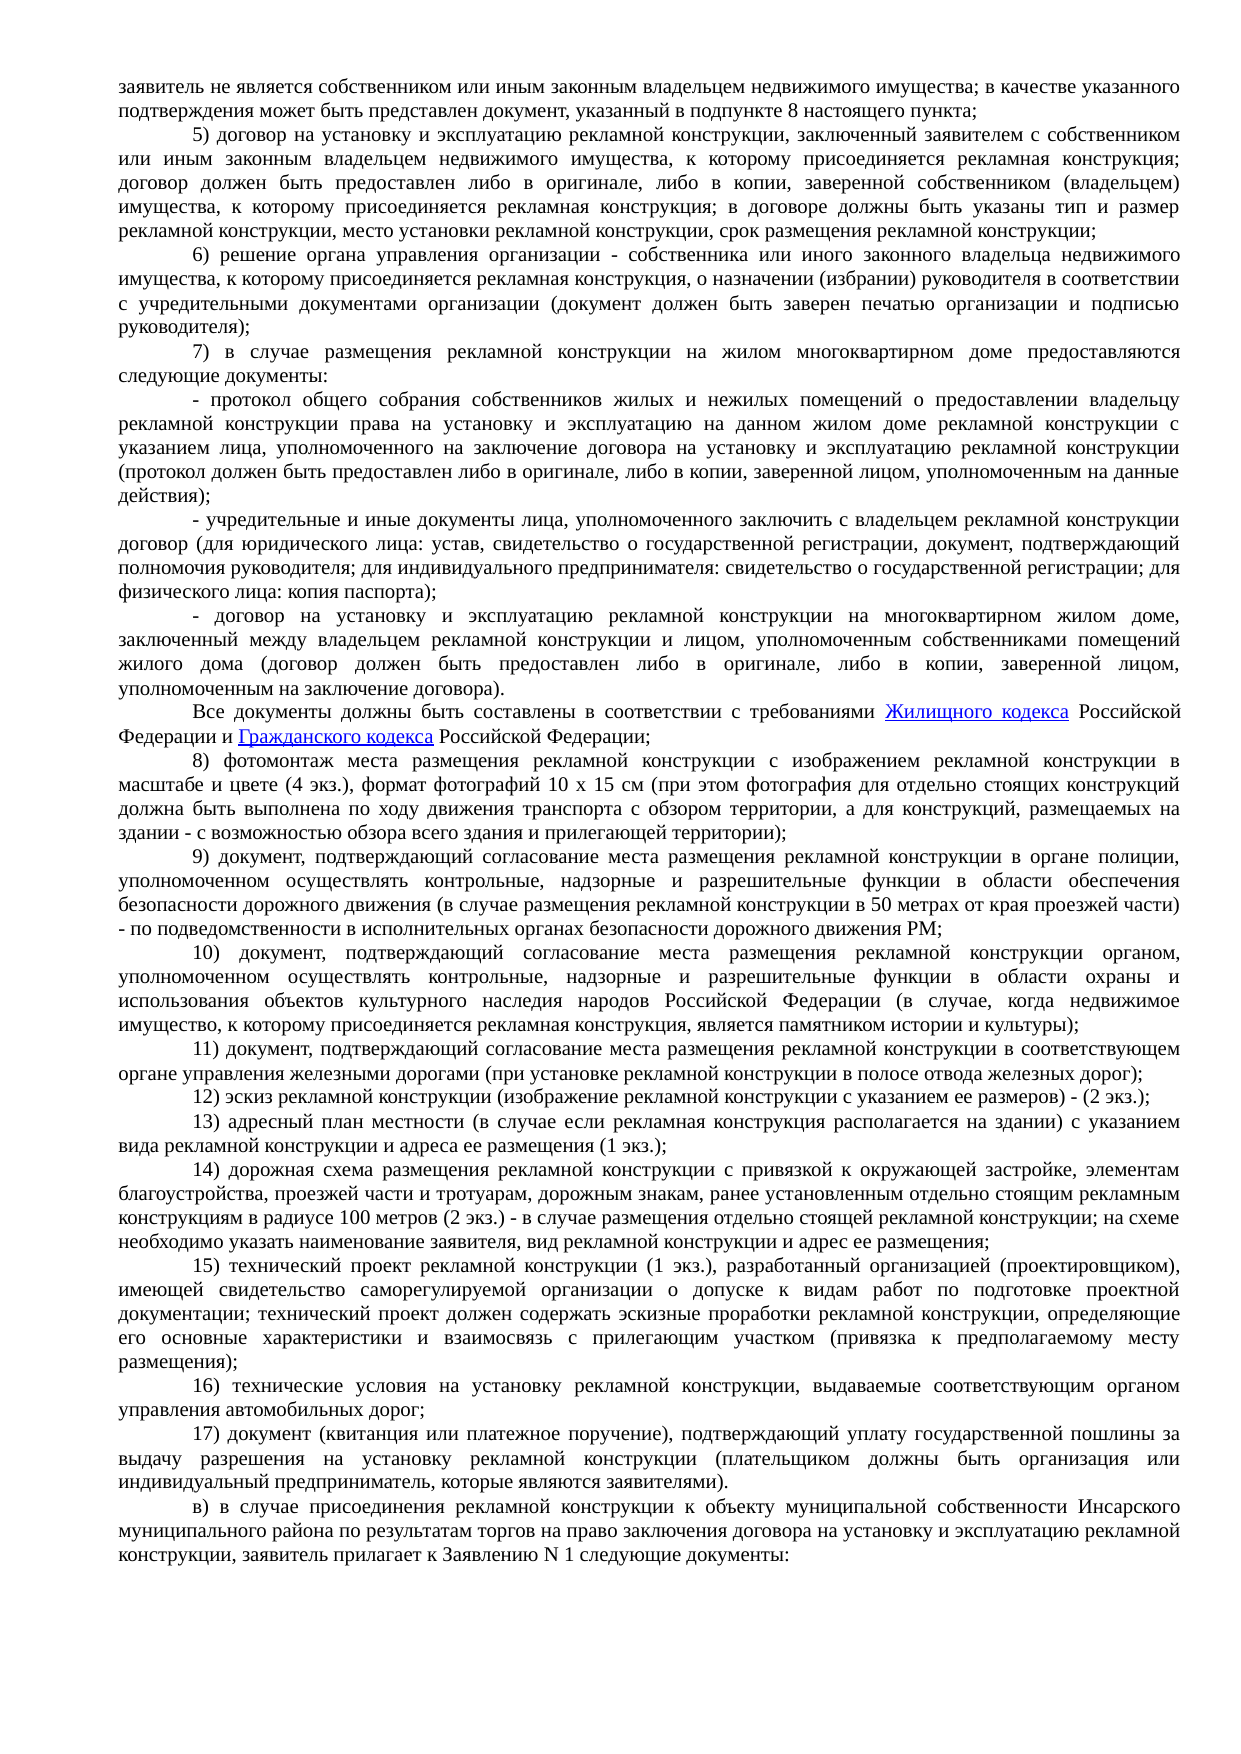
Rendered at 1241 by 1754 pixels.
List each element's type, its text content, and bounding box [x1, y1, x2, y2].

text 13) адресный план местности (в случае если рекламная конструкция располагается на здании) с указанием вида рекламной конструкции и адреса ее размещения (1 экз.); [118, 1108, 1181, 1157]
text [118, 74, 1181, 122]
text Все документы должны быть составлены в соответствии с требованиями Жилищного кодекса Российской Федерации и Гражданского кодекса Российской Федерации; [118, 699, 1181, 748]
text 17) документ (квитанция или платежное поручение), подтверждающий уплату государственной пошлины за выдачу разрешения на установку рекламной конструкции (плательщиком должны быть организация или индивидуальный предприниматель, которые являются заявителями). [118, 1421, 1181, 1493]
text 5) договор на установку и эксплуатацию рекламной конструкции, заключенный заявителем с собственником или иным законным владельцем недвижимого имущества, к которому присоединяется рекламная конструкция; договор должен быть предоставлен либо в оригинале, либо в копии, заверенной собственником (владельцем) имущества, к которому присоединяется рекламная конструкция; в договоре должны быть указаны тип и размер рекламной конструкции, место установки рекламной конструкции, срок размещения рекламной конструкции; [118, 122, 1181, 242]
text 6) решение органа управления организации - собственника или иного законного владельца недвижимого имущества, к которому присоединяется рекламная конструкция, о назначении (избрании) руководителя в соответствии с учредительными документами организации (документ должен быть заверен печатью организации и подписью руководителя); [118, 242, 1181, 338]
text 9) документ, подтверждающий согласование места размещения рекламной конструкции в органе полиции, уполномоченном осуществлять контрольные, надзорные и разрешительные функции в области обеспечения безопасности дорожного движения (в случае размещения рекламной конструкции в 50 метрах от края проезжей части) - по подведомственности в исполнительных органах безопасности дорожного движения РМ; [118, 844, 1181, 940]
text 14) дорожная схема размещения рекламной конструкции с привязкой к окружающей застройке, элементам благоустройства, проезжей части и тротуарам, дорожным знакам, ранее установленным отдельно стоящим рекламным конструкциям в радиусе 100 метров (2 экз.) - в случае размещения отдельно стоящей рекламной конструкции; на схеме необходимо указать наименование заявителя, вид рекламной конструкции и адрес ее размещения; [118, 1157, 1181, 1253]
text 16) технические условия на установку рекламной конструкции, выдаваемые соответствующим органом управления автомобильных дорог; [118, 1373, 1181, 1421]
text - протокол общего собрания собственников жилых и нежилых помещений о предоставлении владельцу рекламной конструкции права на установку и эксплуатацию на данном жилом доме рекламной конструкции с указанием лица, уполномоченного на заключение договора на установку и эксплуатацию рекламной конструкции (протокол должен быть предоставлен либо в оригинале, либо в копии, заверенной лицом, уполномоченным на данные действия); [118, 387, 1181, 507]
text 15) технический проект рекламной конструкции (1 экз.), разработанный организацией (проектировщиком), имеющей свидетельство саморегулируемой организации о допуске к видам работ по подготовке проектной документации; технический проект должен содержать эскизные проработки рекламной конструкции, определяющие его основные характеристики и взаимосвязь с прилегающим участком (привязка к предполагаемому месту размещения); [118, 1253, 1181, 1373]
text 10) документ, подтверждающий согласование места размещения рекламной конструкции органом, уполномоченном осуществлять контрольные, надзорные и разрешительные функции в области охраны и использования объектов культурного наследия народов Российской Федерации (в случае, когда недвижимое имущество, к которому присоединяется рекламная конструкция, является памятником истории и культуры); [118, 940, 1181, 1036]
text 12) эскиз рекламной конструкции (изображение рекламной конструкции с указанием ее размеров) - (2 экз.); [118, 1084, 1181, 1108]
text - договор на установку и эксплуатацию рекламной конструкции на многоквартирном жилом доме, заключенный между владельцем рекламной конструкции и лицом, уполномоченным собственниками помещений жилого дома (договор должен быть предоставлен либо в оригинале, либо в копии, заверенной лицом, уполномоченным на заключение договора). [118, 603, 1181, 699]
text - учредительные и иные документы лица, уполномоченного заключить с владельцем рекламной конструкции договор (для юридического лица: устав, свидетельство о государственной регистрации, документ, подтверждающий полномочия руководителя; для индивидуального предпринимателя: свидетельство о государственной регистрации; для физического лица: копия паспорта); [118, 507, 1181, 603]
text в) в случае присоединения рекламной конструкции к объекту муниципальной собственности Инсарского муниципального района по результатам торгов на право заключения договора на установку и эксплуатацию рекламной конструкции, заявитель прилагает к Заявлению N 1 следующие документы: [118, 1493, 1181, 1566]
text 8) фотомонтаж места размещения рекламной конструкции с изображением рекламной конструкции в масштабе и цвете (4 экз.), формат фотографий 10 x 15 см (при этом фотография для отдельно стоящих конструкций должна быть выполнена по ходу движения транспорта с обзором территории, а для конструкций, размещаемых на здании - с возможностью обзора всего здания и прилегающей территории); [118, 748, 1181, 844]
text 7) в случае размещения рекламной конструкции на жилом многоквартирном доме предоставляются следующие документы: [118, 338, 1181, 387]
text 11) документ, подтверждающий согласование места размещения рекламной конструкции в соответствующем органе управления железными дорогами (при установке рекламной конструкции в полосе отвода железных дорог); [118, 1036, 1181, 1084]
